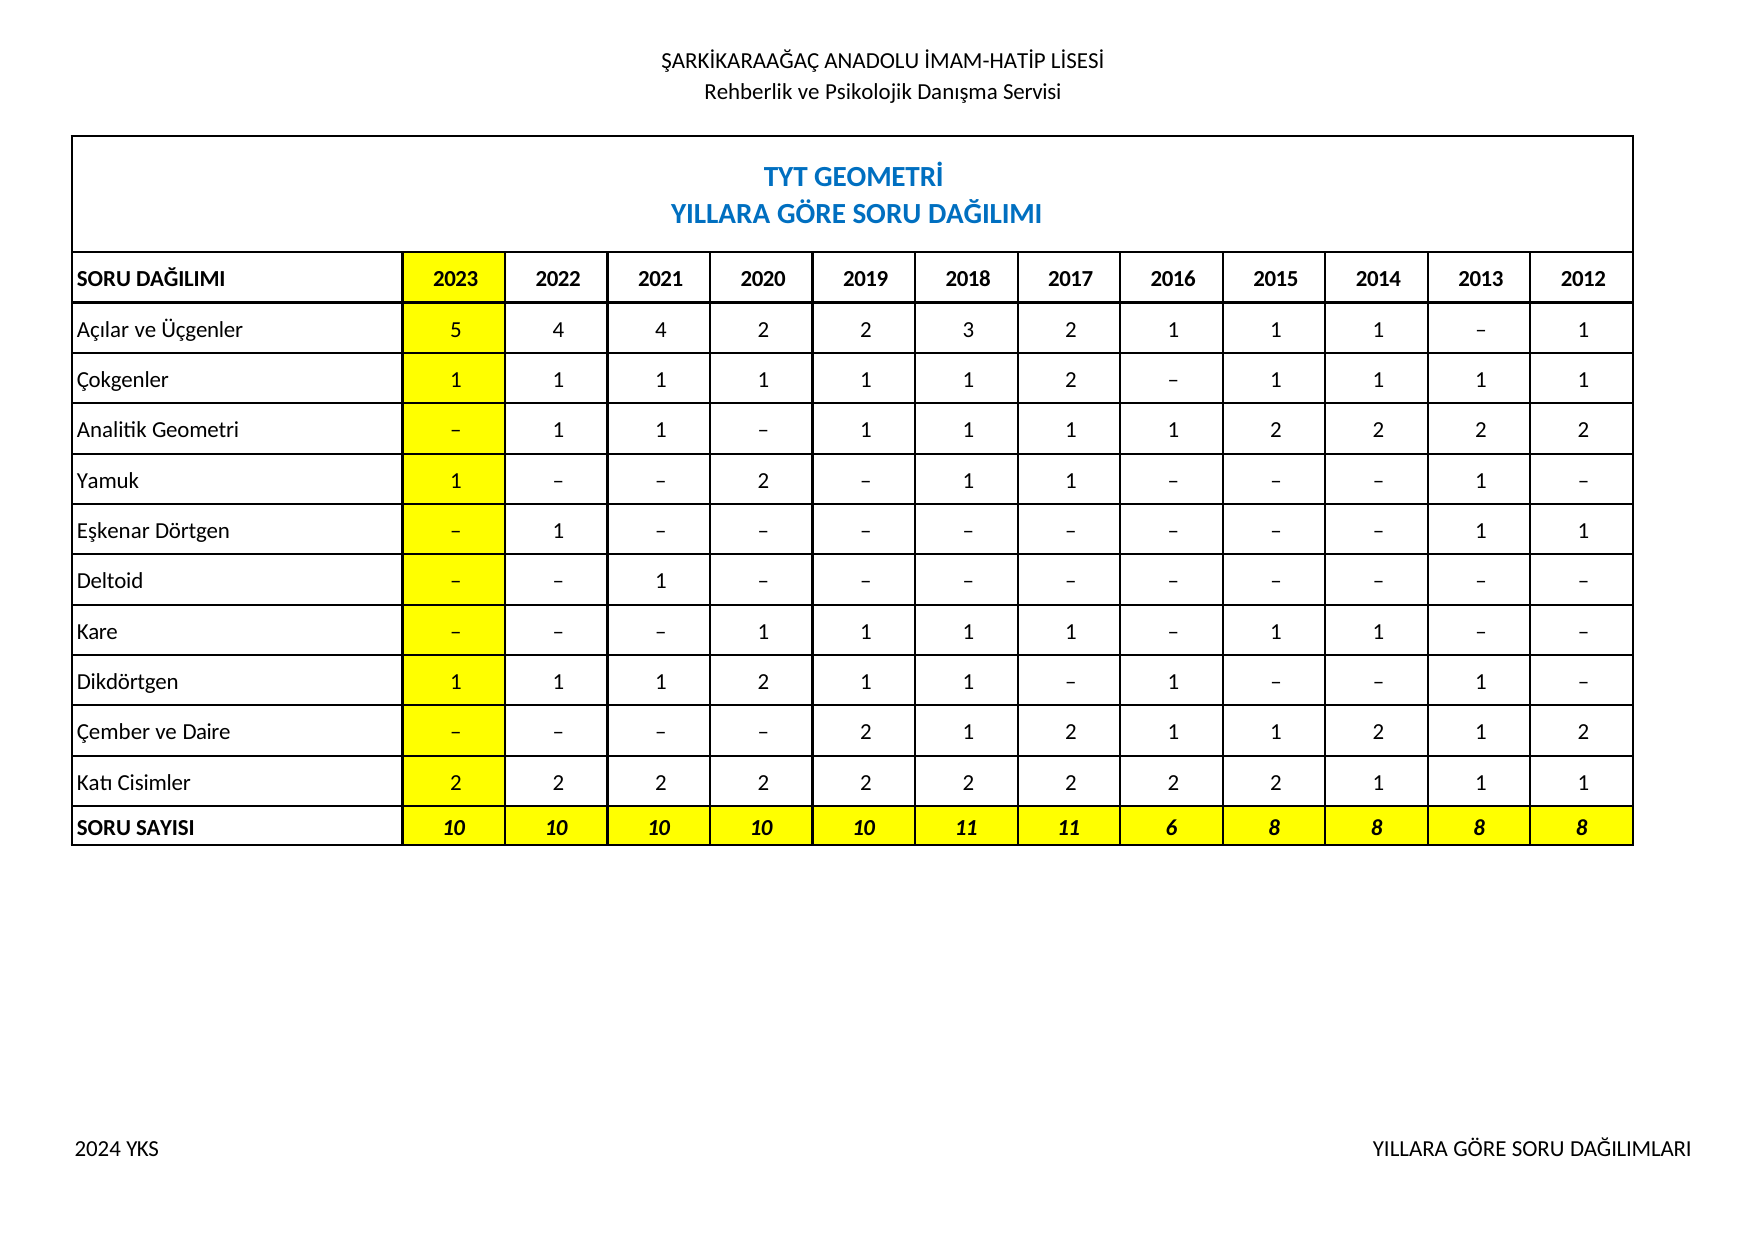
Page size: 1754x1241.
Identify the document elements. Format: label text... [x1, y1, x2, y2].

table_cell – [1121, 455, 1222, 503]
table_cell 3 [916, 304, 1017, 352]
table_cell 1 [814, 656, 914, 704]
text Rehberlik ve Psikolojik Danışma Servisi [26, 77, 1739, 105]
table_cell 1 [1121, 656, 1222, 704]
table_cell Yamuk [73, 455, 401, 503]
table_cell 10 [814, 807, 914, 844]
table_cell Katı Cisimler [73, 757, 401, 805]
table_cell 1 [1531, 757, 1632, 805]
table_cell 1 [506, 505, 606, 553]
table_cell 1 [506, 354, 606, 402]
table_cell 2018 [916, 253, 1017, 301]
table_cell 2 [1019, 304, 1119, 352]
table_cell 2017 [1019, 253, 1119, 301]
table_cell 1 [1121, 304, 1222, 352]
table_cell 1 [1121, 404, 1222, 452]
text ŞARKİKARAAĞAÇ ANADOLU İMAM-HATİP LİSESİ [27, 47, 1739, 74]
table_cell 1 [916, 455, 1017, 503]
table_cell 1 [916, 354, 1017, 402]
table_cell 2 [1019, 354, 1119, 402]
table_cell 1 [1121, 706, 1222, 755]
table_cell 1 [814, 354, 914, 402]
table_cell 2 [814, 304, 914, 352]
table_cell – [1121, 555, 1222, 604]
table_cell 1 [1019, 455, 1119, 503]
table_cell 2 [814, 706, 914, 755]
table_cell – [1429, 555, 1529, 604]
table_cell 1 [1224, 304, 1324, 352]
table_cell – [1224, 455, 1324, 503]
table_cell 2 [711, 455, 811, 503]
table_cell – [711, 555, 811, 604]
table_cell 2 [1326, 706, 1427, 755]
table_cell – [1121, 505, 1222, 553]
table_cell – [1326, 555, 1427, 604]
table_cell 2022 [506, 253, 606, 301]
table_cell – [1531, 656, 1632, 704]
table_cell – [814, 555, 914, 604]
table_cell 2015 [1224, 253, 1324, 301]
table_cell 1 [814, 404, 914, 452]
table_cell – [711, 706, 811, 755]
table_cell – [609, 606, 709, 654]
table_cell 2016 [1121, 253, 1222, 301]
table_cell 2021 [609, 253, 709, 301]
table_cell 1 [1019, 404, 1119, 452]
table_cell 10 [506, 807, 606, 844]
table_cell 2014 [1326, 253, 1427, 301]
table_cell Eşkenar Dörtgen [73, 505, 401, 553]
table_cell 1 [506, 404, 606, 452]
table_cell 8 [1326, 807, 1427, 844]
table_cell 10 [711, 807, 811, 844]
table_cell – [404, 555, 504, 604]
table_cell 8 [1224, 807, 1324, 844]
table_cell – [1019, 505, 1119, 553]
table_cell SORU DAĞILIMI [73, 253, 401, 301]
table_cell Kare [73, 606, 401, 654]
table_cell 1 [506, 656, 606, 704]
table_cell – [404, 404, 504, 452]
table_cell 2 [404, 757, 504, 805]
table_cell – [916, 555, 1017, 604]
table_cell 1 [1429, 354, 1529, 402]
table_cell – [814, 505, 914, 553]
table_cell – [1429, 606, 1529, 654]
table_cell – [711, 404, 811, 452]
table_cell 1 [1326, 606, 1427, 654]
table_cell – [404, 505, 504, 553]
table_cell – [404, 606, 504, 654]
table_cell 1 [1019, 606, 1119, 654]
table_cell 2 [814, 757, 914, 805]
table_cell 1 [404, 354, 504, 402]
table_cell 11 [1019, 807, 1119, 844]
table_header TYT GEOMETRİ YILLARA GÖRE SORU DAĞILIMI [73, 137, 1632, 251]
table_cell Çokgenler [73, 354, 401, 402]
table_cell 1 [609, 354, 709, 402]
table_cell – [1224, 656, 1324, 704]
table_cell 10 [404, 807, 504, 844]
table_cell 1 [916, 706, 1017, 755]
table_cell 8 [1531, 807, 1632, 844]
table_cell – [1224, 505, 1324, 553]
table_cell SORU SAYISI [73, 807, 401, 844]
table_cell – [506, 455, 606, 503]
table_cell – [404, 706, 504, 755]
table_cell 11 [916, 807, 1017, 844]
table_cell 1 [1326, 354, 1427, 402]
table_cell 2019 [814, 253, 914, 301]
table_cell 2 [711, 656, 811, 704]
table_cell 1 [916, 656, 1017, 704]
table_cell 1 [1531, 505, 1632, 553]
table_cell 2013 [1429, 253, 1529, 301]
table_cell 1 [711, 606, 811, 654]
table_cell 1 [1429, 757, 1529, 805]
table_cell 1 [1224, 354, 1324, 402]
table_cell 1 [1326, 757, 1427, 805]
table_cell – [1531, 455, 1632, 503]
table_cell 2 [711, 304, 811, 352]
table_cell Açılar ve Üçgenler [73, 304, 401, 352]
table_cell 1 [1429, 455, 1529, 503]
table_cell – [609, 706, 709, 755]
table_cell 6 [1121, 807, 1222, 844]
table_cell 2 [1121, 757, 1222, 805]
table_cell 2023 [404, 253, 504, 301]
table_cell 4 [506, 304, 606, 352]
table_cell 1 [814, 606, 914, 654]
table_cell 1 [1429, 505, 1529, 553]
table_cell 1 [1224, 606, 1324, 654]
table_cell 1 [1531, 354, 1632, 402]
table_cell – [1326, 455, 1427, 503]
table_cell – [1531, 555, 1632, 604]
table_cell 2 [1019, 706, 1119, 755]
table_cell – [1326, 505, 1427, 553]
subtitle 2024 YKS YILLARA GÖRE SORU DAĞILIMLARI [26, 1134, 1739, 1162]
table_cell 5 [404, 304, 504, 352]
table_cell 1 [1326, 304, 1427, 352]
table_cell Çember ve Daire [73, 706, 401, 755]
table_cell 2012 [1531, 253, 1632, 301]
table_cell – [916, 505, 1017, 553]
table_cell 1 [1429, 706, 1529, 755]
table_cell 2 [916, 757, 1017, 805]
table_cell 1 [1429, 656, 1529, 704]
table_cell – [1019, 656, 1119, 704]
table_cell Deltoid [73, 555, 401, 604]
table_cell 2 [711, 757, 811, 805]
table_cell – [1224, 555, 1324, 604]
table_cell – [609, 505, 709, 553]
table_cell 2 [1019, 757, 1119, 805]
table_cell 2 [1531, 706, 1632, 755]
table_cell 10 [609, 807, 709, 844]
table_cell – [814, 455, 914, 503]
table_cell Analitik Geometri [73, 404, 401, 452]
table_cell – [506, 606, 606, 654]
table_cell 1 [404, 455, 504, 503]
table_cell – [1531, 606, 1632, 654]
table_cell – [711, 505, 811, 553]
table_cell – [1326, 656, 1427, 704]
table_cell – [609, 455, 709, 503]
table_cell 1 [404, 656, 504, 704]
table_cell 2 [1224, 404, 1324, 452]
table_cell – [1121, 354, 1222, 402]
table_cell 1 [916, 404, 1017, 452]
table_cell 4 [609, 304, 709, 352]
table_cell 2 [1326, 404, 1427, 452]
table_cell 1 [916, 606, 1017, 654]
table_cell 1 [1224, 706, 1324, 755]
table_cell – [506, 706, 606, 755]
table_cell 2 [609, 757, 709, 805]
table_cell 1 [711, 354, 811, 402]
table_cell 2020 [711, 253, 811, 301]
table_cell – [1429, 304, 1529, 352]
table_cell 2 [1224, 757, 1324, 805]
table_cell – [1121, 606, 1222, 654]
table_cell 1 [609, 656, 709, 704]
table_cell 8 [1429, 807, 1529, 844]
table_cell 2 [1531, 404, 1632, 452]
table_cell 2 [506, 757, 606, 805]
table_cell 2 [1429, 404, 1529, 452]
table_cell 1 [1531, 304, 1632, 352]
table_cell Dikdörtgen [73, 656, 401, 704]
table_cell 1 [609, 404, 709, 452]
table_cell – [1019, 555, 1119, 604]
table_cell 1 [609, 555, 709, 604]
table_cell – [506, 555, 606, 604]
